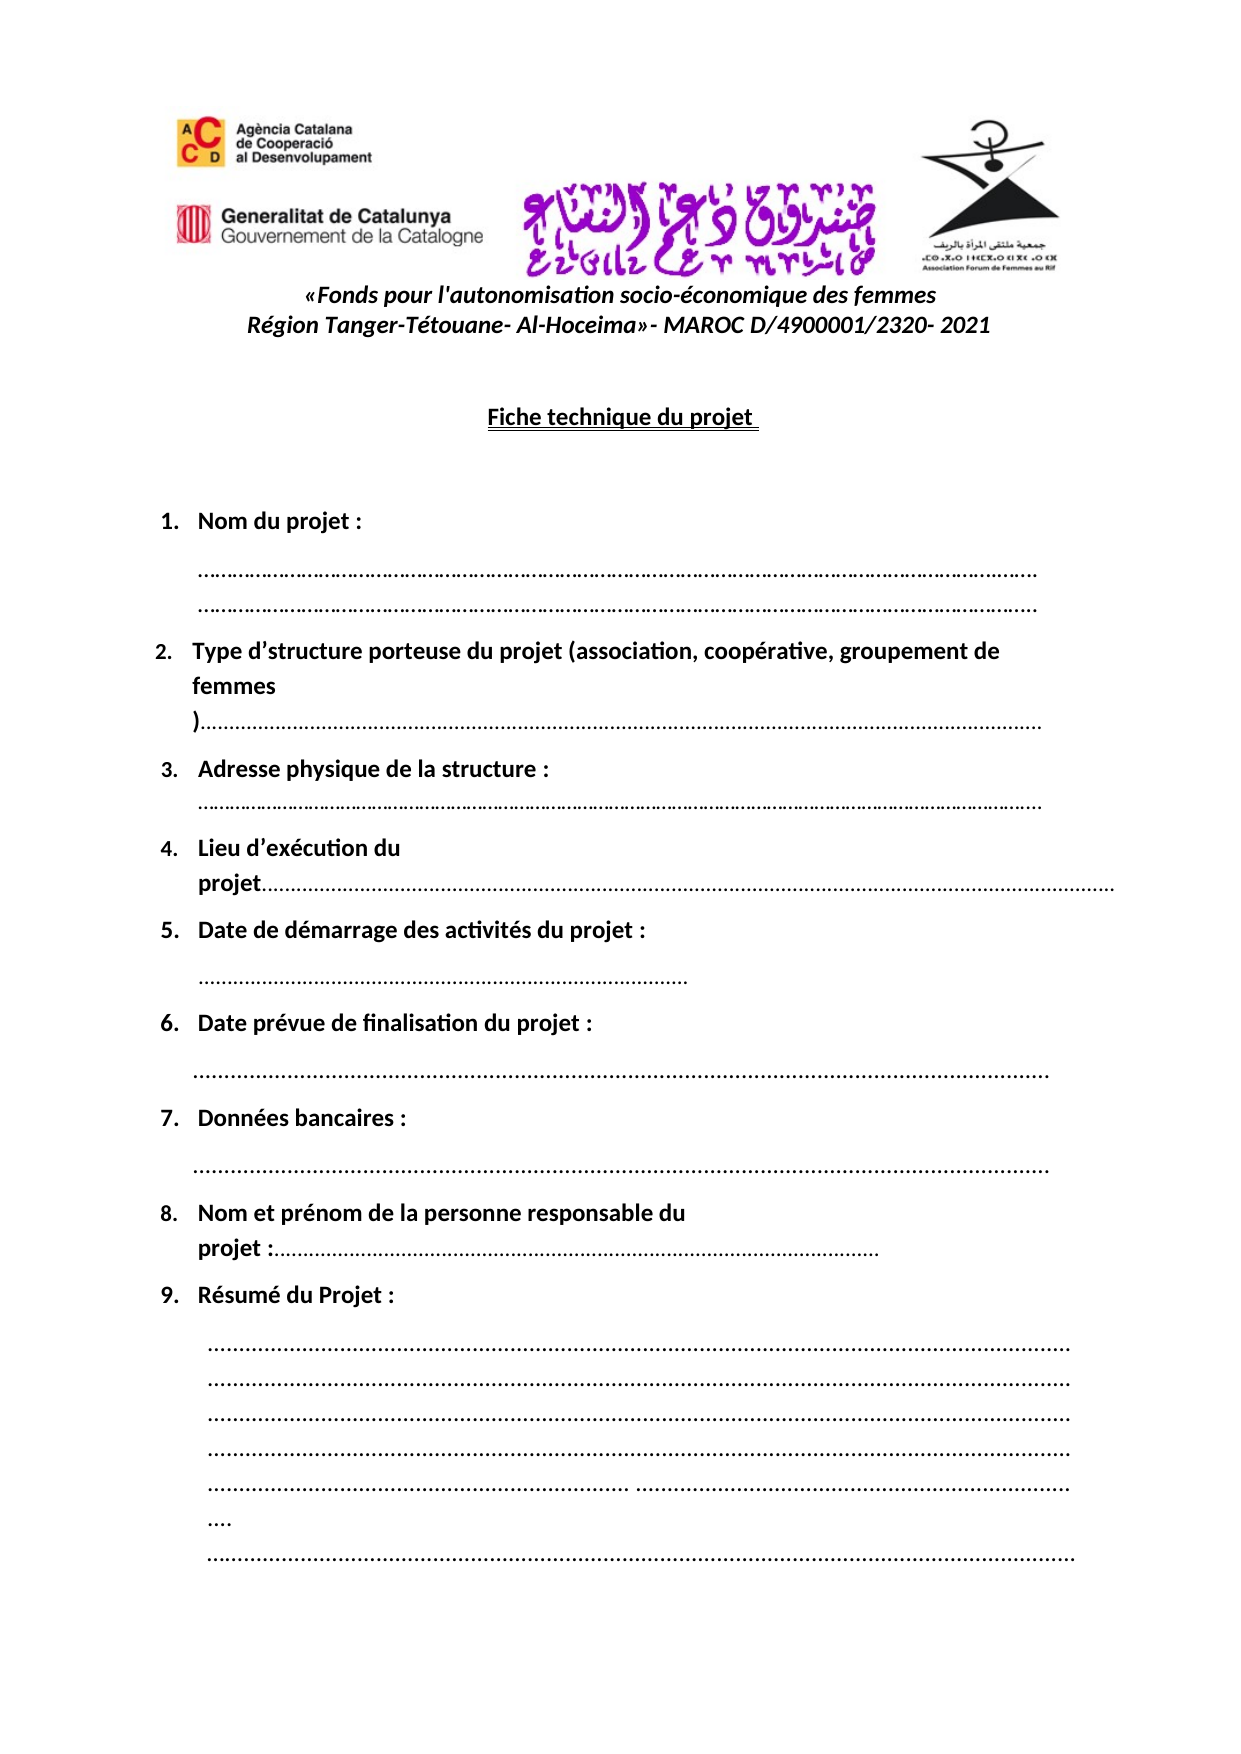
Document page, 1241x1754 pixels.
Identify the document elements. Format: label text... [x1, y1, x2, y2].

list Date de démarrage des activités du projet : [160, 915, 1122, 945]
list Date prévue de finalisation du projet : [160, 1007, 1122, 1037]
text «Fonds pour l'autonomisation socio-économique des femmes [118, 279, 1122, 310]
text ........................................................................................................................................ [192, 1054, 1122, 1085]
text ........................................................................................................................................ [192, 1149, 1122, 1180]
list Type d’structure porteuse du projet (association, coopérative, groupement de femmes).................................................................................................................................................. [155, 635, 1122, 736]
list ..................................................................................... [198, 962, 1122, 990]
text ....................................................................................................................................................................................................................................................................................................................................................................................................................................................................................................................................................................................................................................... ......................................................................... …....................................................................................................................................... [207, 1327, 1078, 1567]
list Nom et prénom de la personne responsable du projet :......................................................................................................... [160, 1197, 1122, 1262]
list Lieu d’exécution du projet.................................................................................................................................................... [160, 832, 1122, 898]
list Données bancaires : [160, 1102, 1122, 1132]
list ………………………………………………………………………………………………………………………….……. ……………………………………………………………………………………………………………………………….. [198, 553, 1122, 618]
list Résumé du Projet : [160, 1279, 1122, 1310]
list Nom du projet : [160, 505, 1122, 536]
list Adresse physique de la structure :………………………………………………………………………………………………………………………………………….... [161, 753, 1122, 816]
text Région Tanger-Tétouane- Al-Hoceima»- MAROC D/4900001/2320- 2021 [118, 310, 1122, 340]
text Fiche technique du projet [118, 401, 1122, 432]
picture [147, 106, 1093, 280]
